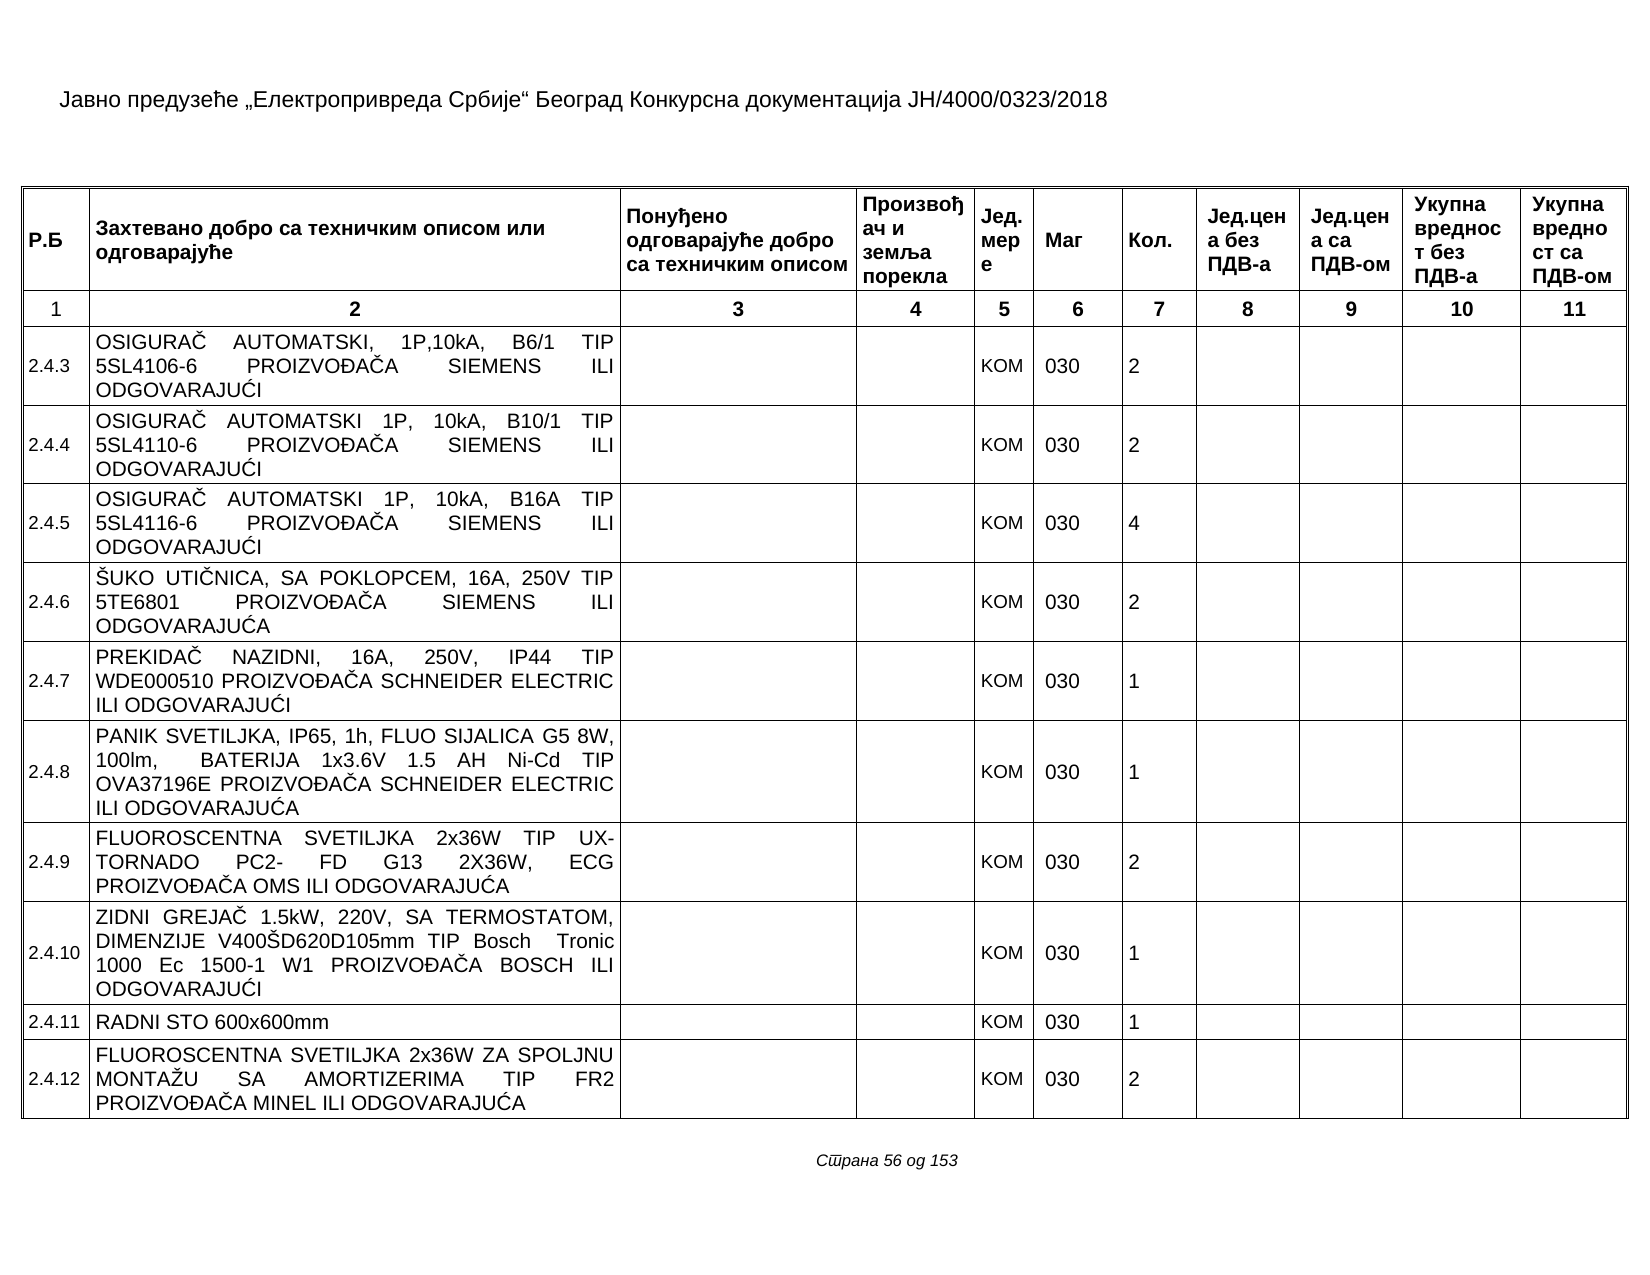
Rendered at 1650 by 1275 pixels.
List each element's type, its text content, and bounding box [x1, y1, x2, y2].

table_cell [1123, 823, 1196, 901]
table_cell 2 [90, 291, 620, 326]
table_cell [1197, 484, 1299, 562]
table_header Јед.цена са ПДВ-ом [1300, 189, 1402, 290]
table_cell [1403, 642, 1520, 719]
table_header Јед. мере [975, 189, 1033, 290]
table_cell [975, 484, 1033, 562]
table_header Јед.цена без ПДВ-а [1197, 189, 1299, 290]
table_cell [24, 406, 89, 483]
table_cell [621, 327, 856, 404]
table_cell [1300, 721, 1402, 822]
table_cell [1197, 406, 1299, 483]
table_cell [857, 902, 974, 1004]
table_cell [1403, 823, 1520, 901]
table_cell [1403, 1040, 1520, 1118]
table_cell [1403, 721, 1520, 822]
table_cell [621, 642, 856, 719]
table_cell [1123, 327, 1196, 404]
table_cell 6 [1034, 291, 1122, 326]
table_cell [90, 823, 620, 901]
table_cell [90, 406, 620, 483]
table_cell 5 [975, 291, 1033, 326]
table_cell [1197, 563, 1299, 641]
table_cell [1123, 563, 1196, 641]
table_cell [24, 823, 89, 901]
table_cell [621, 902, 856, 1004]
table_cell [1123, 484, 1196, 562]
table_cell 10 [1403, 291, 1520, 326]
table_cell 11 [1521, 291, 1626, 326]
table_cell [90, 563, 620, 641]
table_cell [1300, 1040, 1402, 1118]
table_cell 1 [24, 291, 89, 326]
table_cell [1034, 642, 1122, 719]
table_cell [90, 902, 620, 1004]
table_header Понуђено одговарајуће добро са техничким описом [621, 189, 856, 290]
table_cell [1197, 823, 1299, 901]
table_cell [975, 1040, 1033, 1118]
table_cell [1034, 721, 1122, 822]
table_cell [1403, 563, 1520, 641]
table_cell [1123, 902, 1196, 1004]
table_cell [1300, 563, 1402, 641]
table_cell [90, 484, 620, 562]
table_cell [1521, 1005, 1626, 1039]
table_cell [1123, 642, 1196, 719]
table_cell 3 [621, 291, 856, 326]
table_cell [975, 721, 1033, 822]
table_header Произвођач и земља порекла [857, 189, 974, 290]
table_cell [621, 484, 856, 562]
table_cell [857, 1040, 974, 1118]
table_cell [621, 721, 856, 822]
table_header Укупна вредност са ПДВ-ом [1521, 189, 1626, 290]
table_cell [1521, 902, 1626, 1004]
table_cell 9 [1300, 291, 1402, 326]
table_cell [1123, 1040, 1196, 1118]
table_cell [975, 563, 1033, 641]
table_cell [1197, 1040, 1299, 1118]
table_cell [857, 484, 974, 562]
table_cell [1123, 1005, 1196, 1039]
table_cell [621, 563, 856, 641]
table_header Укупна вредност без ПДВ-а [1403, 189, 1520, 290]
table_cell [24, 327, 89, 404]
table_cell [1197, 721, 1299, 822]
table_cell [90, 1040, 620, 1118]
table_cell 4 [857, 291, 974, 326]
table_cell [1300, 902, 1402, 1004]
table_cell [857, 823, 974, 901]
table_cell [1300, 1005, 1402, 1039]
table_header Маг [1034, 189, 1122, 290]
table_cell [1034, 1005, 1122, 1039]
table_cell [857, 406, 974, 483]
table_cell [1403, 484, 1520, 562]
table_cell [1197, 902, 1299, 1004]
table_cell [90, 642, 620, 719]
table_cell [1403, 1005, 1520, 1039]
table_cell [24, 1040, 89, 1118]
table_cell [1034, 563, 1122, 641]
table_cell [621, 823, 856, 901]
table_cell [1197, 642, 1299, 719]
table_header Захтевано добро са техничким описом или одговарајуће [90, 189, 620, 290]
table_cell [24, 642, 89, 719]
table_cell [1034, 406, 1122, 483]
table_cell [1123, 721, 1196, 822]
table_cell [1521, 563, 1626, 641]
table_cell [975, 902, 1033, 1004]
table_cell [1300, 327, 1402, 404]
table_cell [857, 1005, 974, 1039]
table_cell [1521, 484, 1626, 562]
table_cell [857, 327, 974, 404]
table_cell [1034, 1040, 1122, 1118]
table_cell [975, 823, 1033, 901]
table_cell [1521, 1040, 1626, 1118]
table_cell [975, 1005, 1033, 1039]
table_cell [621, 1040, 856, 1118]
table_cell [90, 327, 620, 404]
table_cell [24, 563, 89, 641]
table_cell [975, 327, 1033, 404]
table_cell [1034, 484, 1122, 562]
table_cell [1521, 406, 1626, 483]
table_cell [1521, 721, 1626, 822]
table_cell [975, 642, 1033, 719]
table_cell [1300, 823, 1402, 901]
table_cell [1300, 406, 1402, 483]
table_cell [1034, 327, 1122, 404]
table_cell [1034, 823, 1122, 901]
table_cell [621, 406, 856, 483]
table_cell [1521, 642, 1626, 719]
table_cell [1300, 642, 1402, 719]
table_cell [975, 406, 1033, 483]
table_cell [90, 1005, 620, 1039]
table_header Кол. [1123, 189, 1196, 290]
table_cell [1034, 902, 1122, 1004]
table_cell 7 [1123, 291, 1196, 326]
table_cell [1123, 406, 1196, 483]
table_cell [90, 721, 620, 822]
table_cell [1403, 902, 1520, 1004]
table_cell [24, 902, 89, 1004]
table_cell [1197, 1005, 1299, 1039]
table_cell 8 [1197, 291, 1299, 326]
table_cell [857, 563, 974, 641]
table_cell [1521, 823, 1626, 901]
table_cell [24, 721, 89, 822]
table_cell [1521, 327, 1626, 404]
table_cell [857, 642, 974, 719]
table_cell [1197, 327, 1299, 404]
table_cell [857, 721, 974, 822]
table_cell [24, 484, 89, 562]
table_header Р.Б [24, 189, 89, 290]
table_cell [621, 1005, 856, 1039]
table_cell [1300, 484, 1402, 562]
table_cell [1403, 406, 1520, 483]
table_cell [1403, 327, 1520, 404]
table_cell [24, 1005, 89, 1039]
